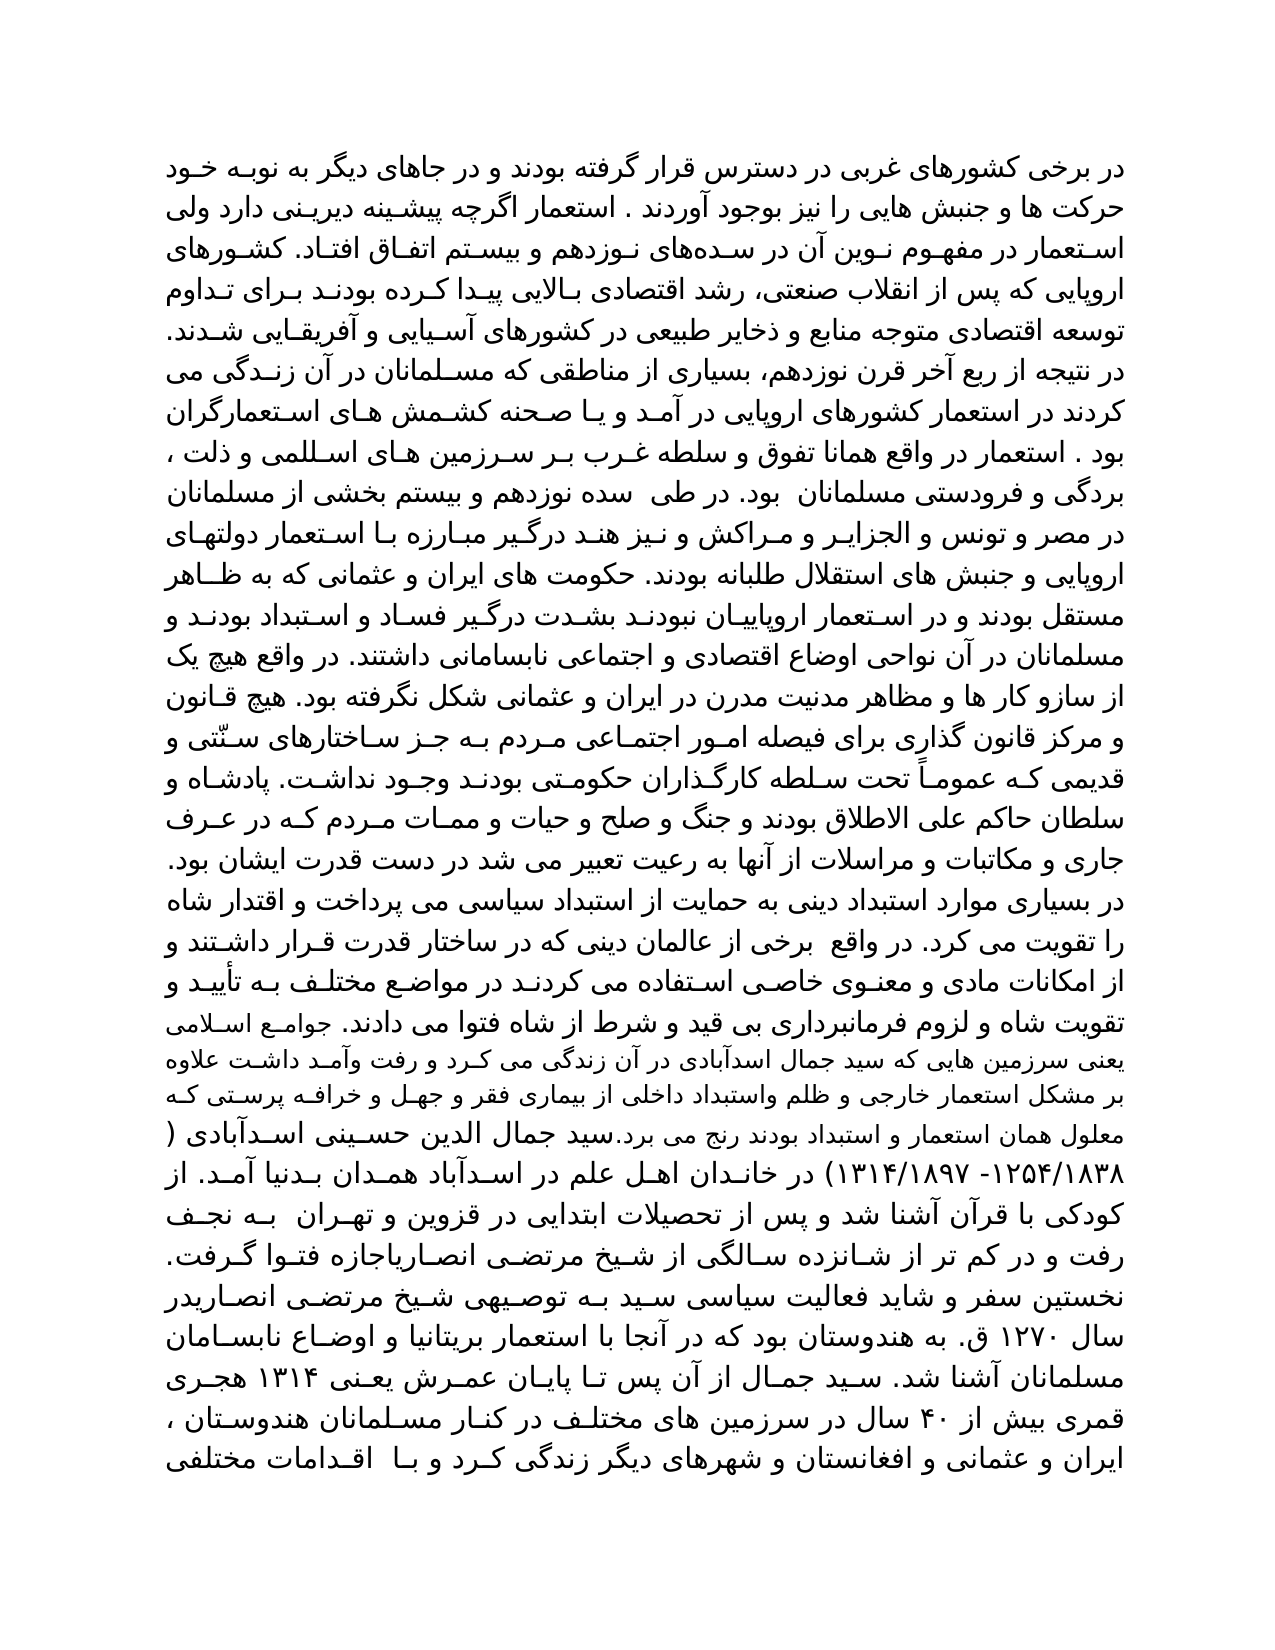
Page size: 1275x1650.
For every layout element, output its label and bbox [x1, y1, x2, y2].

text [165, 150, 1153, 1476]
